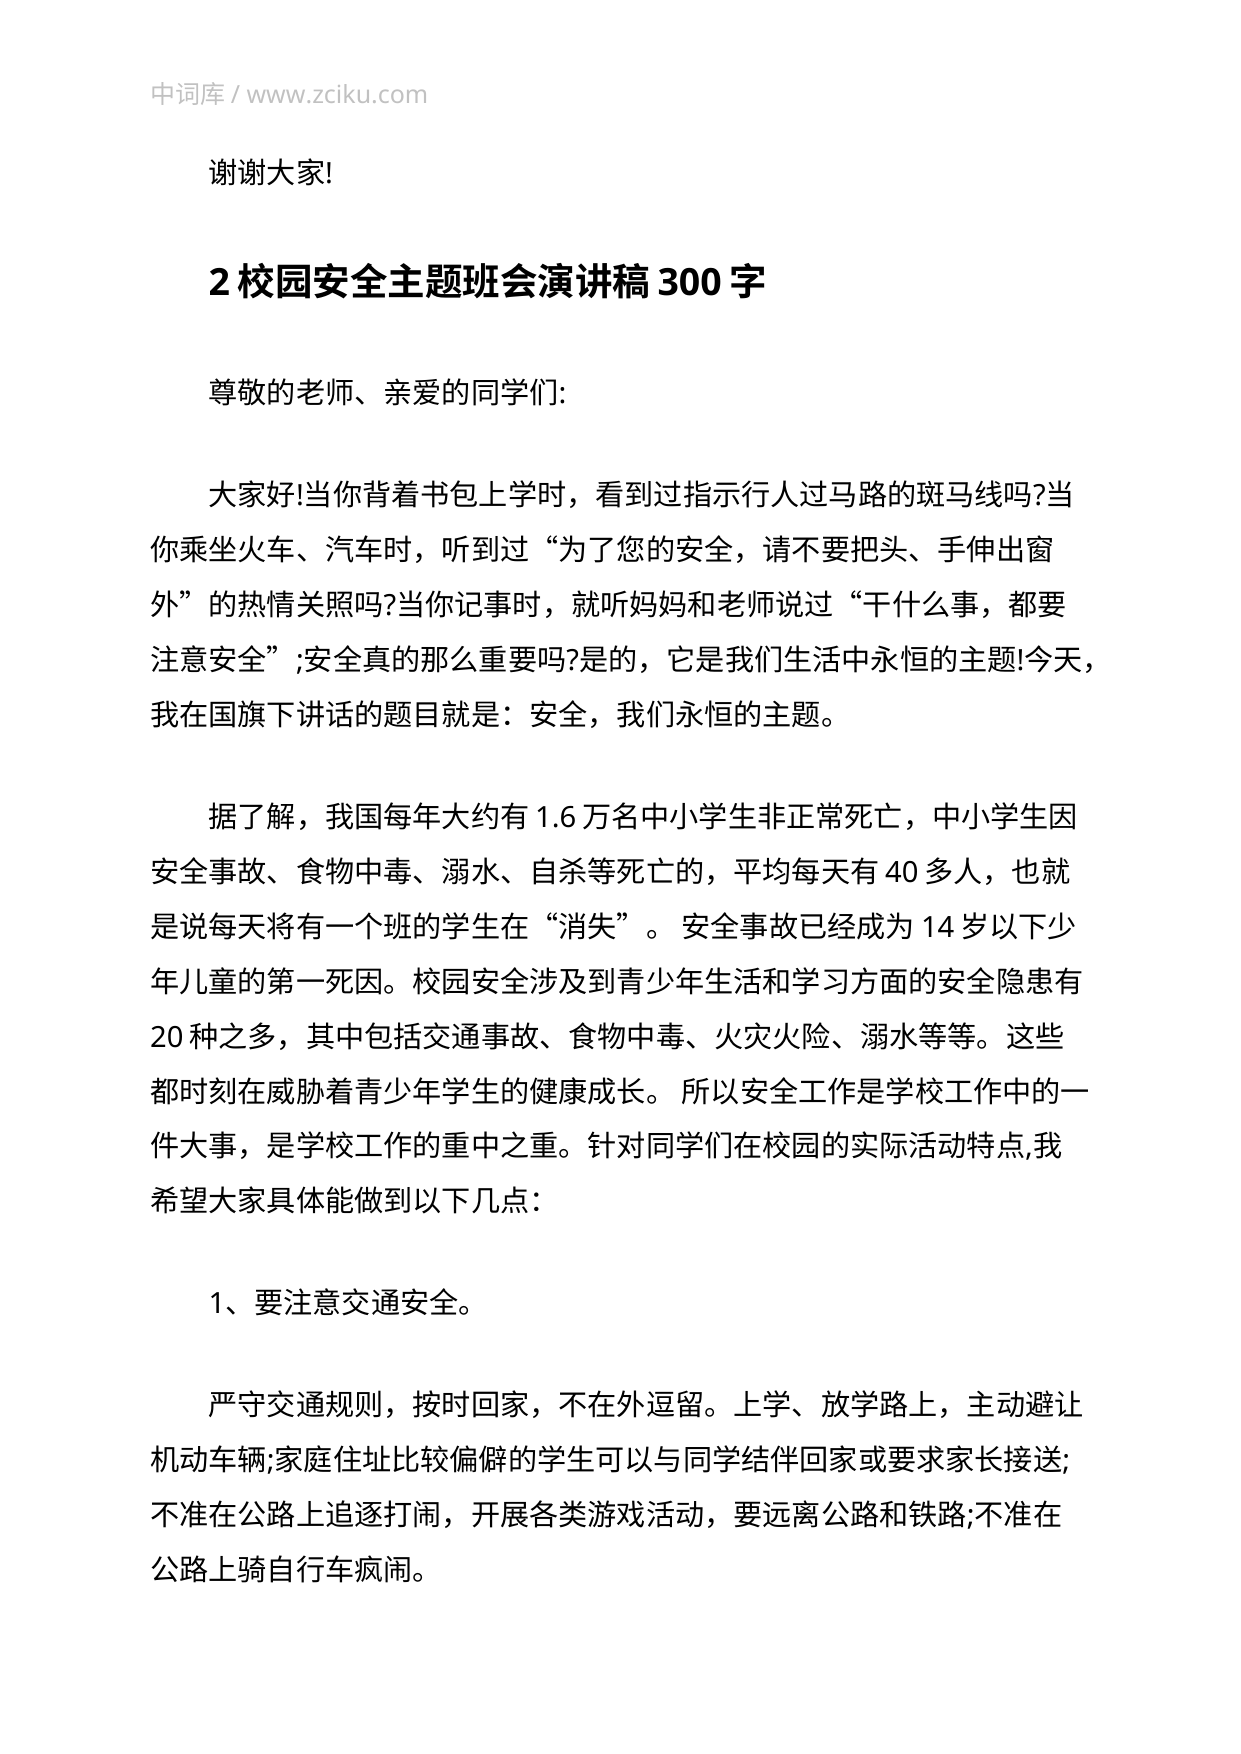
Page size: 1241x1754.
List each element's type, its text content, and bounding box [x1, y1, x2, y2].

text 谢谢大家! [150, 150, 1090, 192]
text 严守交通规则，按时回家，不在外逗留。上学、放学路上，主动避让机动车辆;家庭住址比较偏僻的学生可以与同学结伴回家或要求家长接送;不准在公路上追逐打闹，开展各类游戏活动，要远离公路和铁路;不准在公路上骑自行车疯闹。 [150, 1382, 1090, 1589]
text 尊敬的老师、亲爱的同学们: [150, 369, 1090, 412]
text 1、要注意交通安全。 [150, 1280, 1090, 1322]
text 大家好!当你背着书包上学时，看到过指示行人过马路的斑马线吗?当你乘坐火车、汽车时，听到过“为了您的安全，请不要把头、手伸出窗外”的热情关照吗?当你记事时，就听妈妈和老师说过“干什么事，都要注意安全”;安全真的那么重要吗?是的，它是我们生活中永恒的主题!今天，我在国旗下讲话的题目就是：安全，我们永恒的主题。 [150, 472, 1090, 734]
text 2校园安全主题班会演讲稿300字 [150, 252, 1090, 306]
text 据了解，我国每年大约有1.6万名中小学生非正常死亡，中小学生因安全事故、食物中毒、溺水、自杀等死亡的，平均每天有40多人，也就是说每天将有一个班的学生在“消失”。 安全事故已经成为14岁以下少年儿童的第一死因。校园安全涉及到青少年生活和学习方面的安全隐患有20种之多，其中包括交通事故、食物中毒、火灾火险、溺水等等。这些都时刻在威胁着青少年学生的健康成长。 所以安全工作是学校工作中的一件大事，是学校工作的重中之重。针对同学们在校园的实际活动特点,我希望大家具体能做到以下几点： [150, 793, 1090, 1220]
